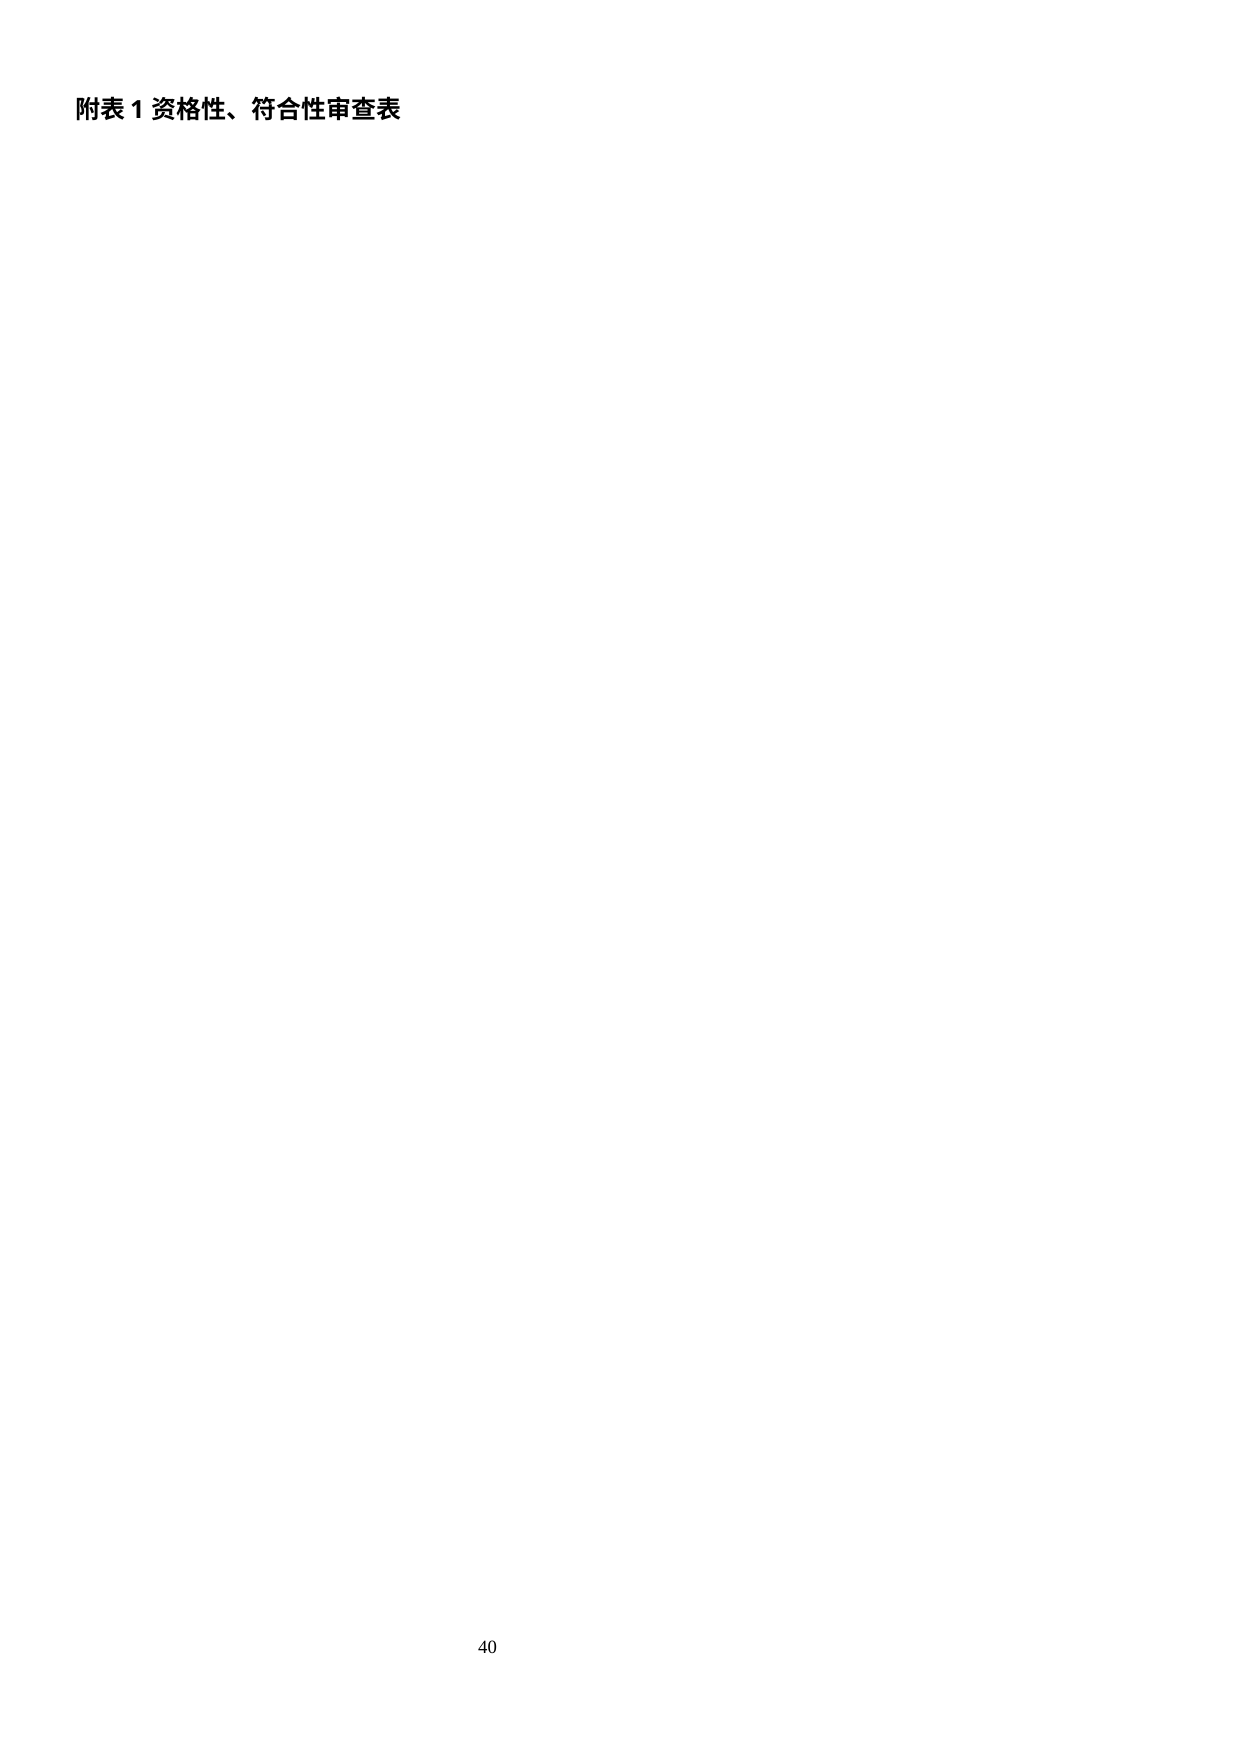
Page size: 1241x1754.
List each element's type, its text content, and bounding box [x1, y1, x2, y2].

subtitle 附表1 资格性、符合性审查表 [75, 75, 1181, 140]
